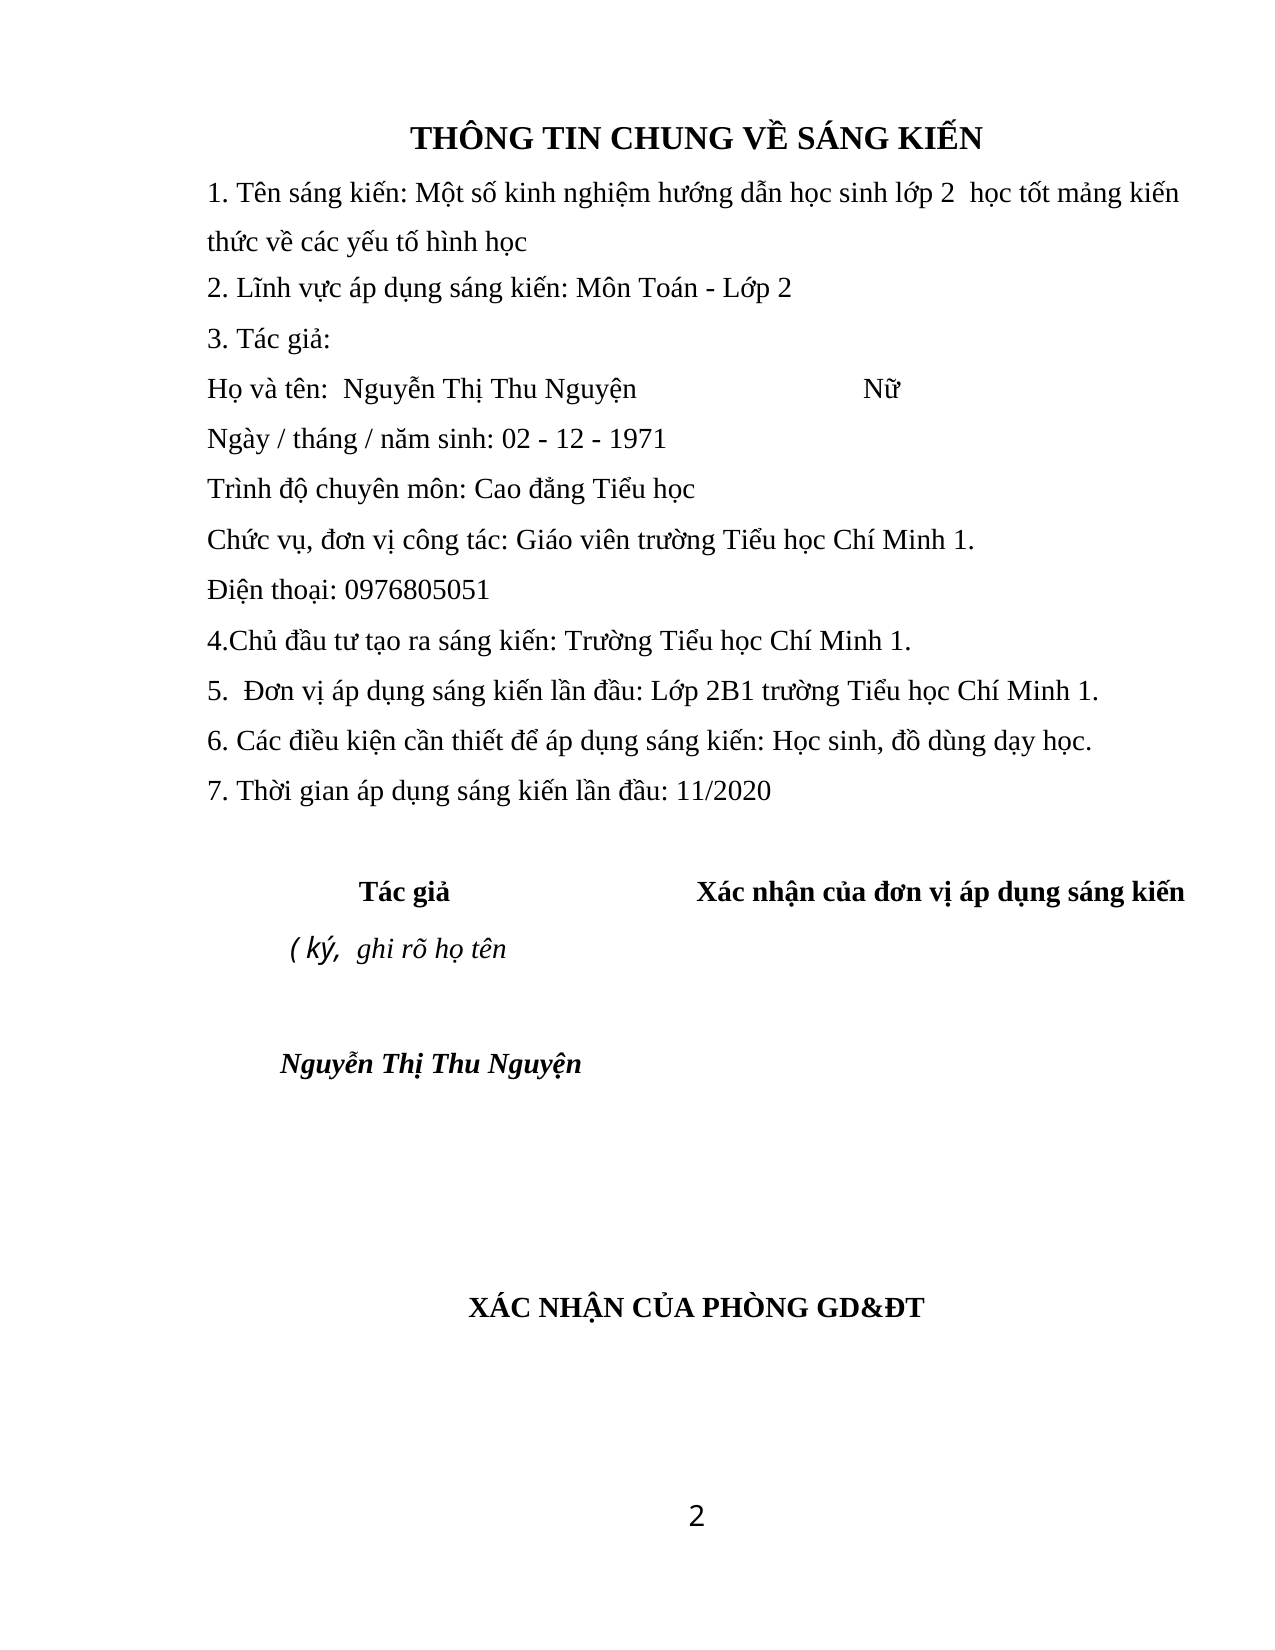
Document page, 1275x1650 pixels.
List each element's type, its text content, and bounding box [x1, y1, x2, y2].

text XÁC NHẬN CỦA PHÒNG GD&ĐT [207, 1290, 1186, 1324]
table_header Xác nhận của đơn vị áp dụng sáng kiến [659, 874, 1198, 1097]
table_header Tác giả ( ký, ghi rõ họ tên Nguyễn Thị Thu Nguyện [196, 874, 659, 1097]
text 6. Các điều kiện cần thiết để áp dụng sáng kiến: Học sinh, đồ dùng dạy học. [207, 723, 1186, 757]
text Chức vụ, đơn vị công tác: Giáo viên trường Tiểu học Chí Minh 1. [207, 522, 1186, 556]
text 2. Lĩnh vực áp dụng sáng kiến: Môn Toán - Lớp 2 [207, 270, 1186, 304]
text Điện thoại: 0976805051 [207, 572, 1186, 606]
text 1. Tên sáng kiến: Một số kinh nghiệm hướng dẫn học sinh lớp 2 học tốt mảng kiến thức về các yếu tố hình học [207, 176, 1186, 259]
text 4.Chủ đầu tư tạo ra sáng kiến: Trường Tiểu học Chí Minh 1. [207, 623, 1186, 656]
text 5. Đơn vị áp dụng sáng kiến lần đầu: Lớp 2B1 trường Tiểu học Chí Minh 1. [207, 673, 1186, 706]
text 7. Thời gian áp dụng sáng kiến lần đầu: 11/2020 [207, 773, 1186, 807]
text 3. Tác giả: [207, 321, 1186, 354]
text Họ và tên: Nguyễn Thị Thu Nguyện Nữ [207, 371, 1186, 404]
text Trình độ chuyên môn: Cao đẳng Tiểu học [207, 472, 1186, 505]
text Ngày / tháng / năm sinh: 02 - 12 - 1971 [207, 421, 1186, 455]
text THÔNG TIN CHUNG VỀ SÁNG KIẾN [207, 118, 1186, 156]
